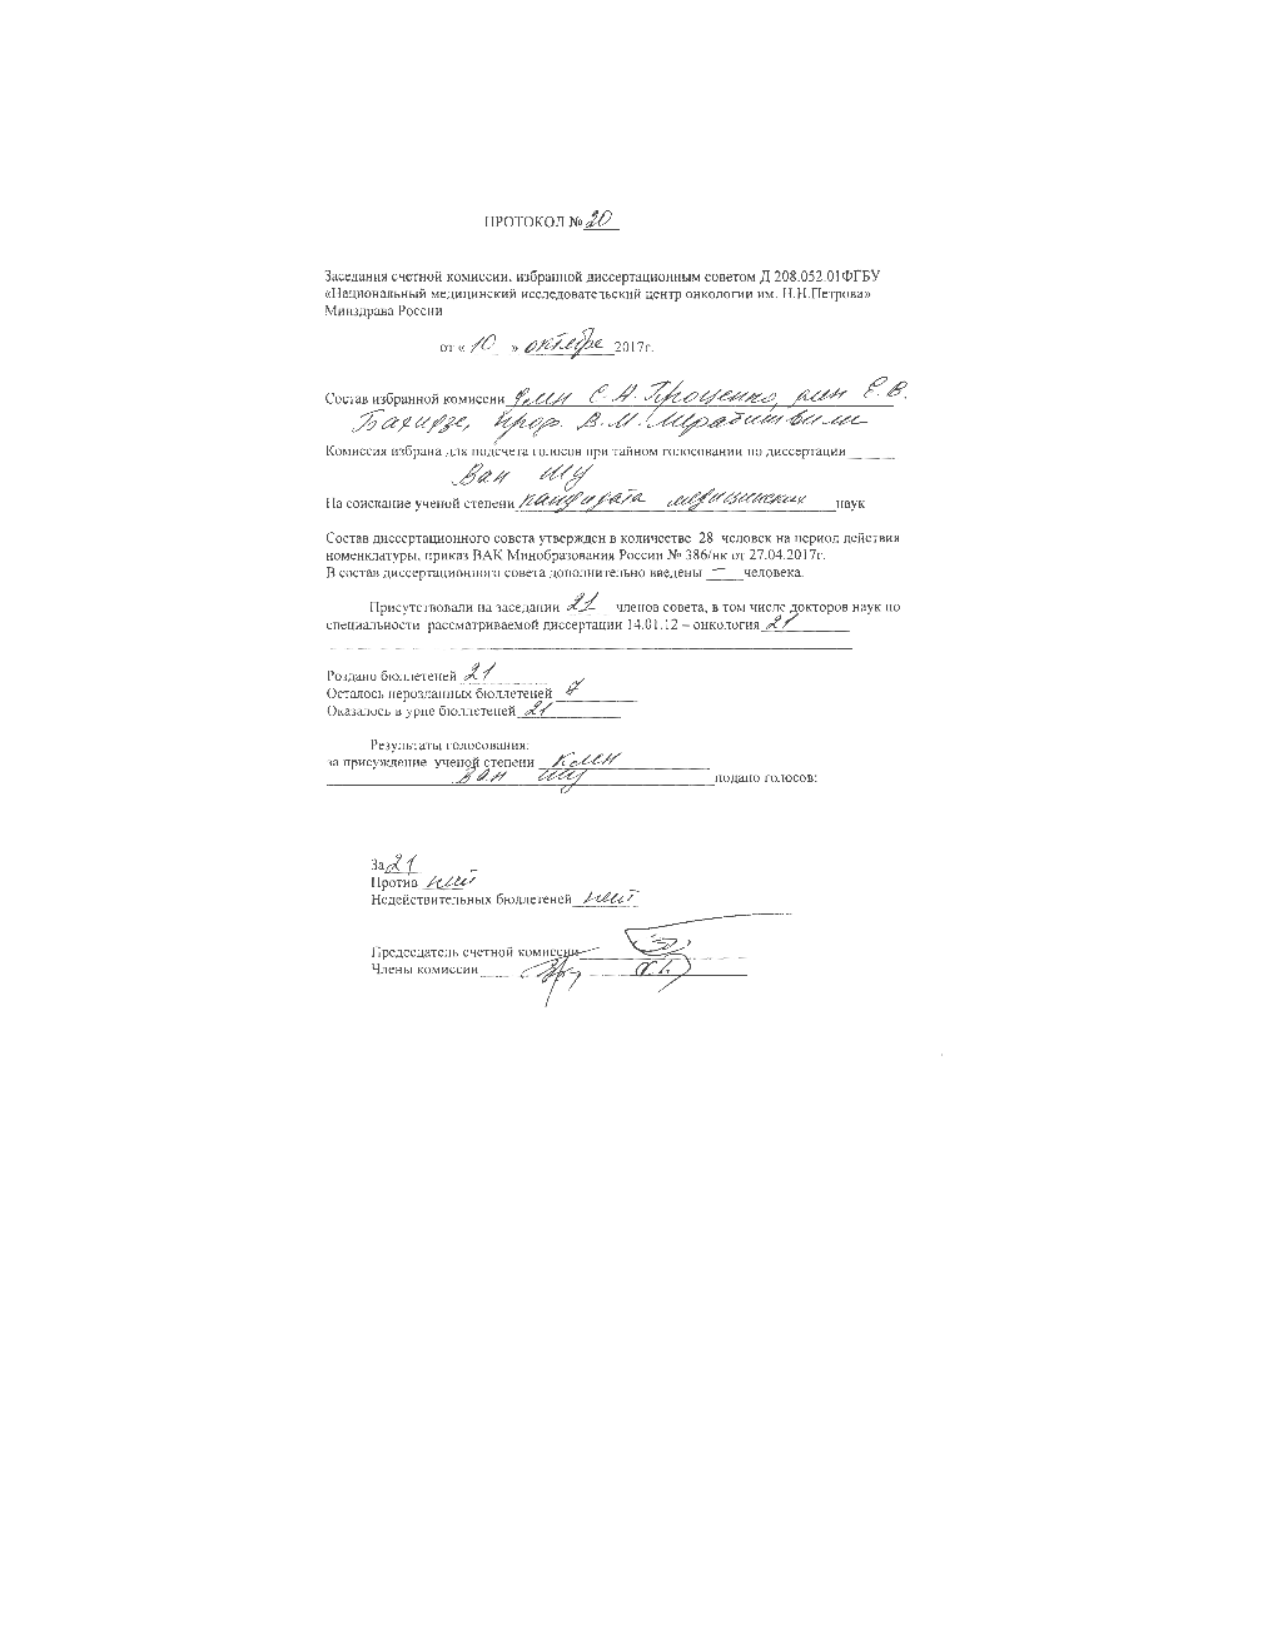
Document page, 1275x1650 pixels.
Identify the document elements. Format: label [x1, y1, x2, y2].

picture [233, 114, 999, 1105]
